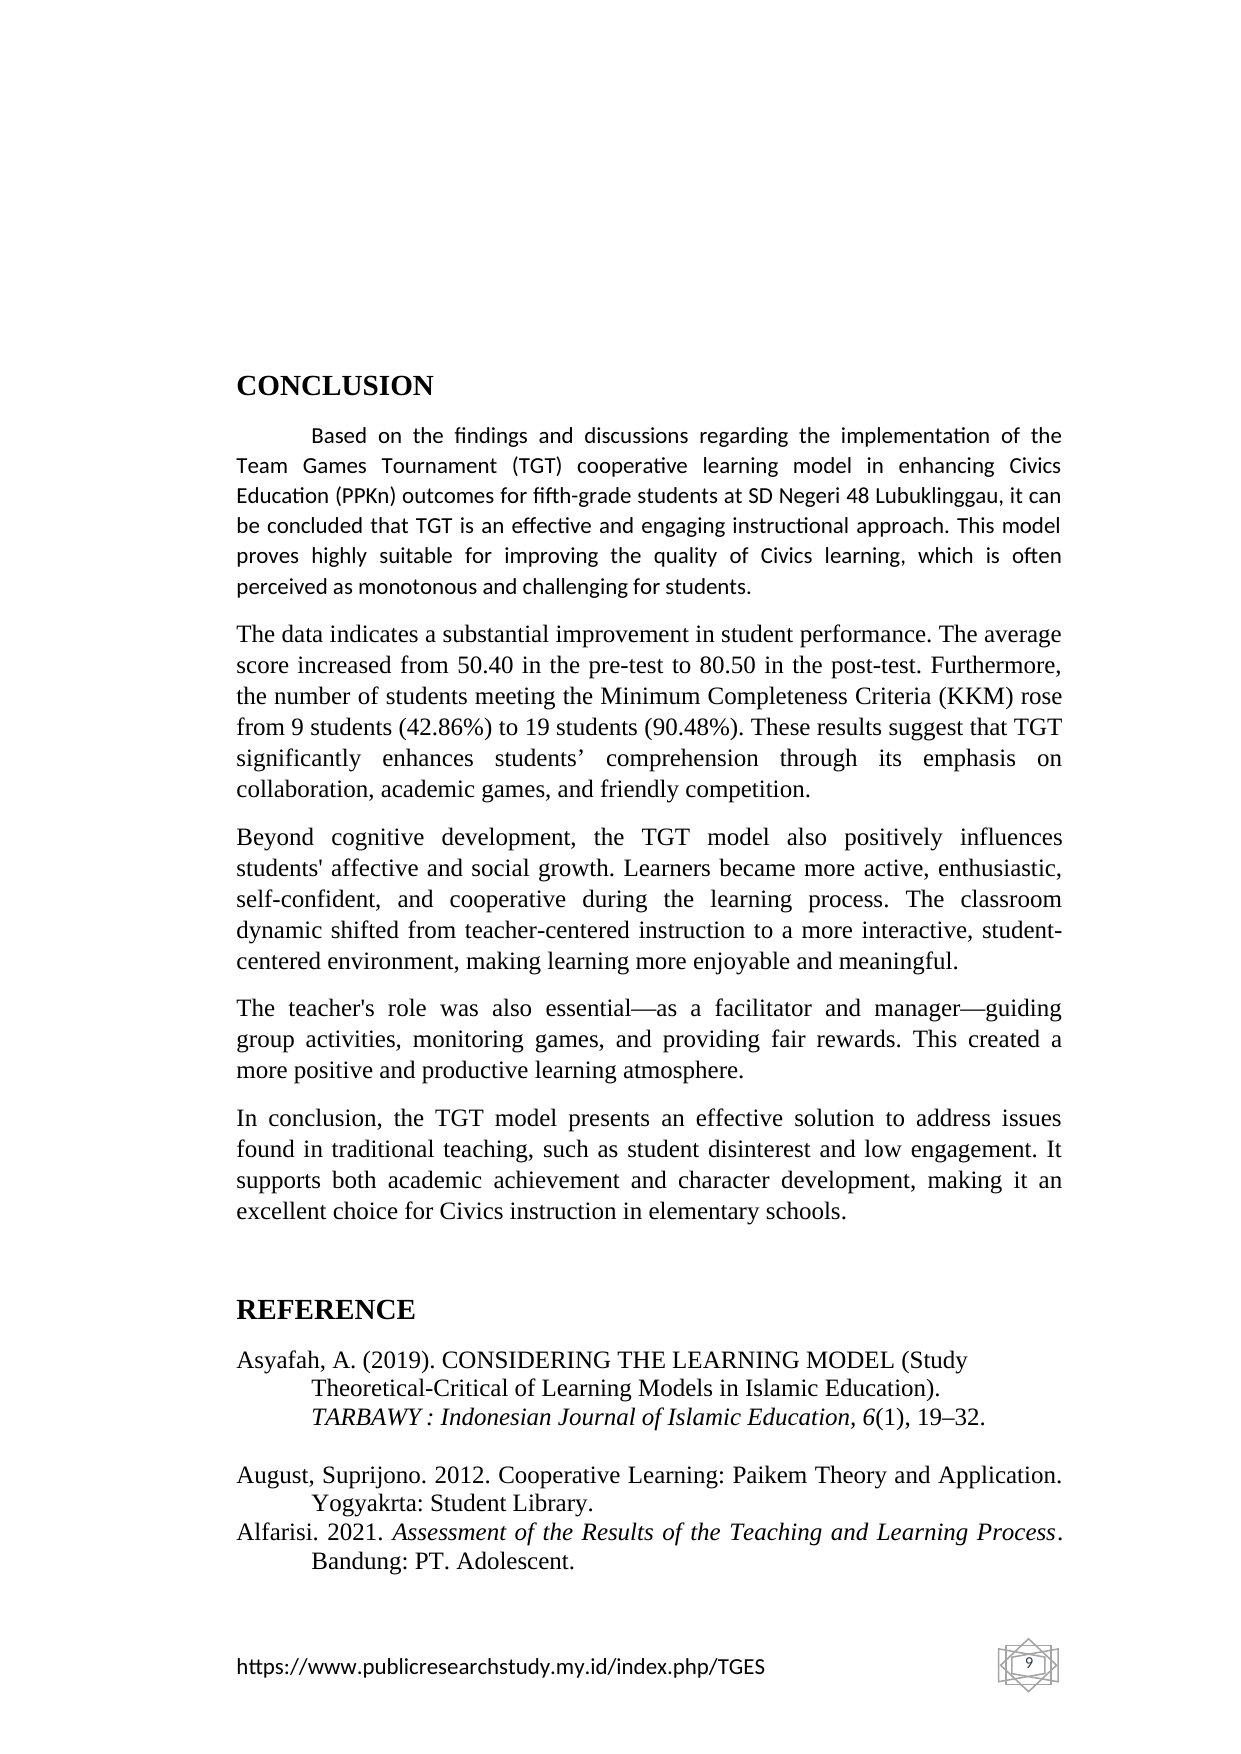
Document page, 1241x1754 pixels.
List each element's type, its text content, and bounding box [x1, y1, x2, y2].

text Theoretical-Critical of Learning Models in Islamic Education). [236, 1373, 1063, 1402]
text CONCLUSION [236, 368, 1063, 402]
text In conclusion, the TGT model presents an effective solution to address issues found in traditional teaching, such as student disinterest and low engagement. It supports both academic achievement and character development, making it an excellent choice for Civics instruction in elementary schools. [236, 1103, 1063, 1225]
text Beyond cognitive development, the TGT model also positively influences students' affective and social growth. Learners became more active, enthusiastic, self-confident, and cooperative during the learning process. The classroom dynamic shifted from teacher-centered instruction to a more interactive, student-centered environment, making learning more enjoyable and meaningful. [236, 822, 1063, 974]
text Alfarisi. 2021. Assessment of the Results of the Teaching and Learning Process. Bandung: PT. Adolescent. [236, 1517, 1063, 1575]
text Based on the findings and discussions regarding the implementation of the Team Games Tournament (TGT) cooperative learning model in enhancing Civics Education (PPKn) outcomes for fifth-grade students at SD Negeri 48 Lubuklinggau, it can be concluded that TGT is an effective and engaging instructional approach. This model proves highly suitable for improving the quality of Civics learning, which is often perceived as monotonous and challenging for students. [236, 421, 1063, 600]
text The data indicates a substantial improvement in student performance. The average score increased from 50.40 in the pre-test to 80.50 in the post-test. Furthermore, the number of students meeting the Minimum Completeness Criteria (KKM) rose from 9 students (42.86%) to 19 students (90.48%). These results suggest that TGT significantly enhances students’ comprehension through its emphasis on collaboration, academic games, and friendly competition. [236, 619, 1063, 803]
text The teacher's role was also essential—as a facilitator and manager—guiding group activities, monitoring games, and providing fair rewards. This created a more positive and productive learning atmosphere. [236, 993, 1063, 1084]
text Asyafah, A. (2019). CONSIDERING THE LEARNING MODEL (Study [236, 1345, 1063, 1373]
text TARBAWY : Indonesian Journal of Islamic Education, 6(1), 19–32. [236, 1402, 1063, 1431]
text REFERENCE [236, 1292, 1063, 1325]
text August, Suprijono. 2012. Cooperative Learning: Paikem Theory and Application. Yogyakrta: Student Library. [236, 1460, 1063, 1517]
